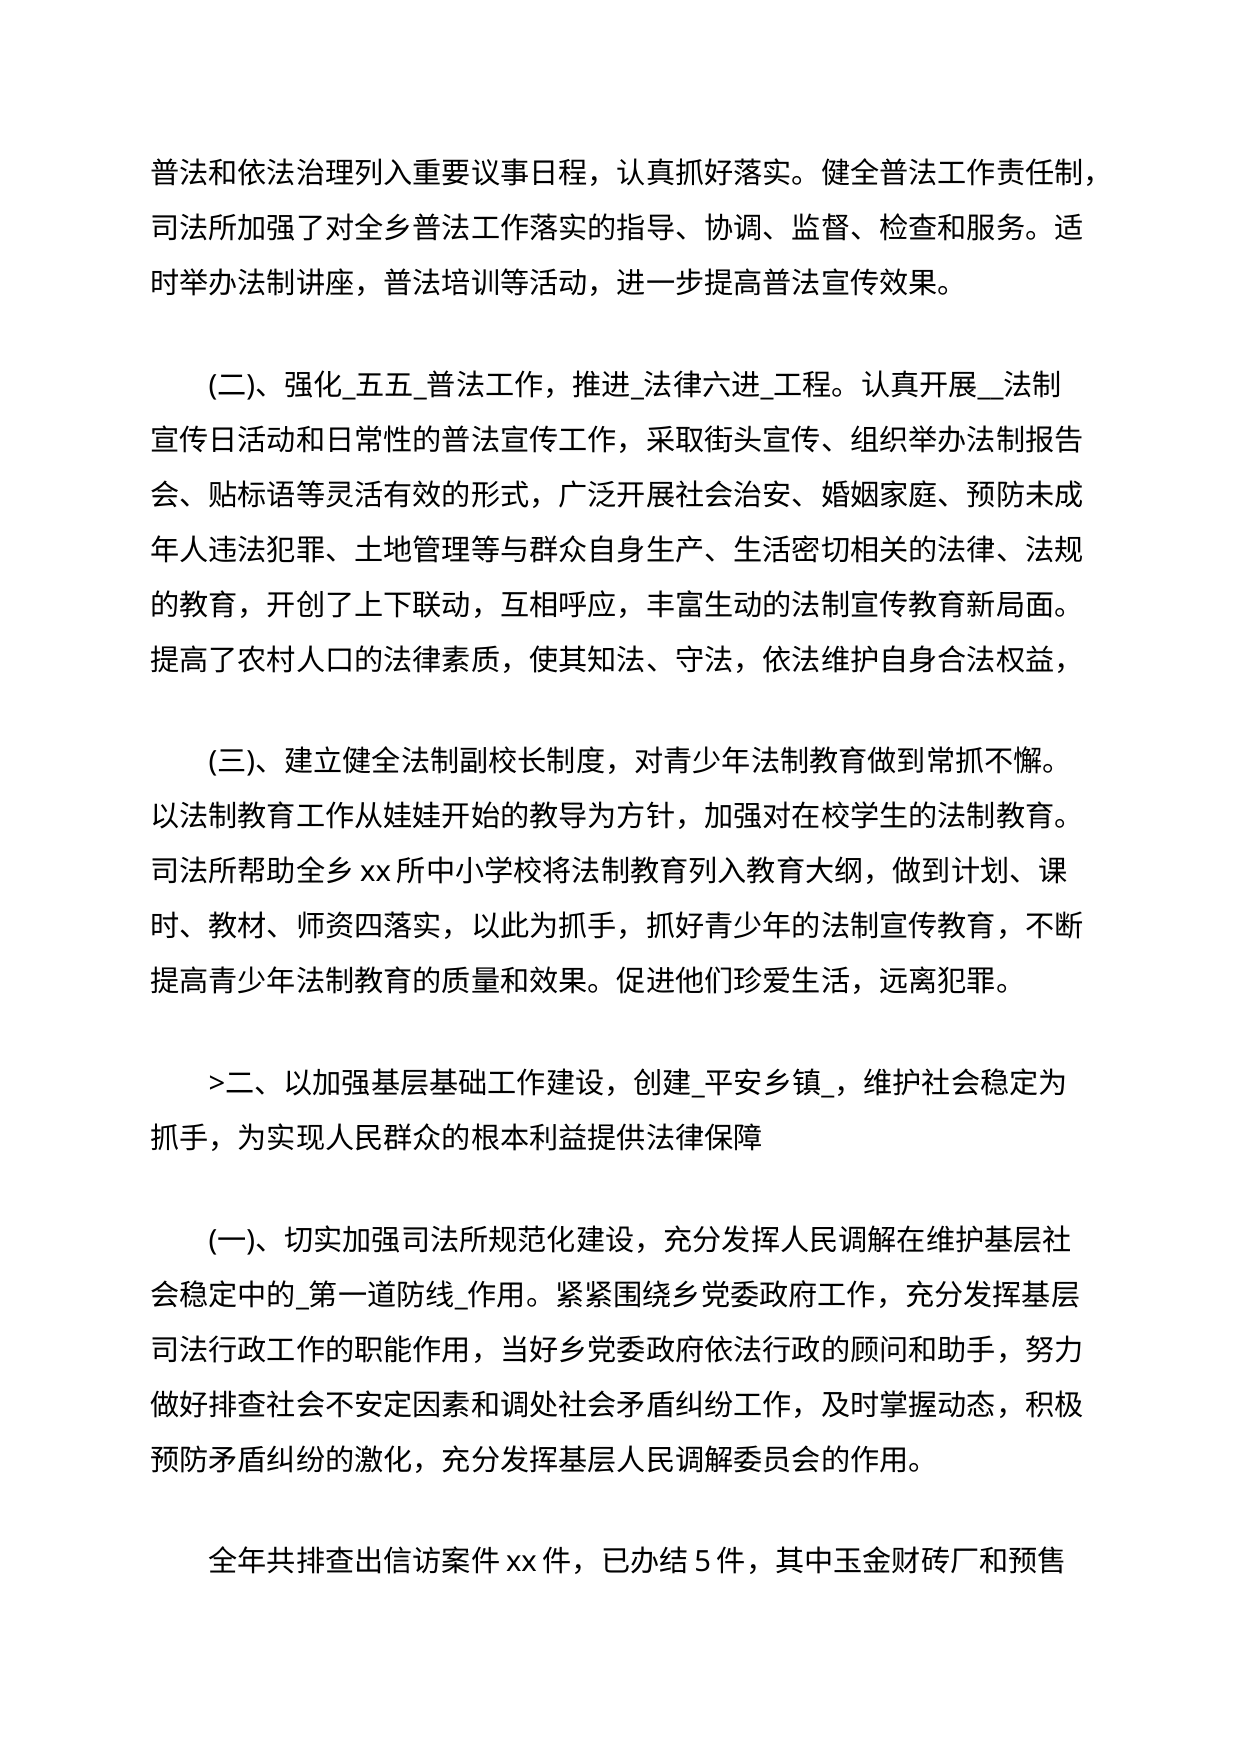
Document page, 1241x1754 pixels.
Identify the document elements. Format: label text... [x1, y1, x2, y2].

text (二)、强化_五五_普法工作，推进_法律六进_工程。认真开展__法制宣传日活动和日常性的普法宣传工作，采取街头宣传、组织举办法制报告会、贴标语等灵活有效的形式，广泛开展社会治安、婚姻家庭、预防未成年人违法犯罪、土地管理等与群众自身生产、生活密切相关的法律、法规的教育，开创了上下联动，互相呼应，丰富生动的法制宣传教育新局面。提高了农村人口的法律素质，使其知法、守法，依法维护自身合法权益， [150, 362, 1090, 678]
text (一)、切实加强司法所规范化建设，充分发挥人民调解在维护基层社会稳定中的_第一道防线_作用。紧紧围绕乡党委政府工作，充分发挥基层司法行政工作的职能作用，当好乡党委政府依法行政的顾问和助手，努力做好排查社会不安定因素和调处社会矛盾纠纷工作，及时掌握动态，积极预防矛盾纠纷的激化，充分发挥基层人民调解委员会的作用。 [150, 1216, 1090, 1478]
text >二、以加强基层基础工作建设，创建_平安乡镇_，维护社会稳定为抓手，为实现人民群众的根本利益提供法律保障 [150, 1059, 1090, 1157]
text (三)、建立健全法制副校长制度，对青少年法制教育做到常抓不懈。以法制教育工作从娃娃开始的教导为方针，加强对在校学生的法制教育。司法所帮助全乡xx所中小学校将法制教育列入教育大纲，做到计划、课时、教材、师资四落实，以此为抓手，抓好青少年的法制宣传教育，不断提高青少年法制教育的质量和效果。促进他们珍爱生活，远离犯罪。 [150, 738, 1090, 1000]
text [150, 1538, 1090, 1580]
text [150, 150, 1090, 302]
